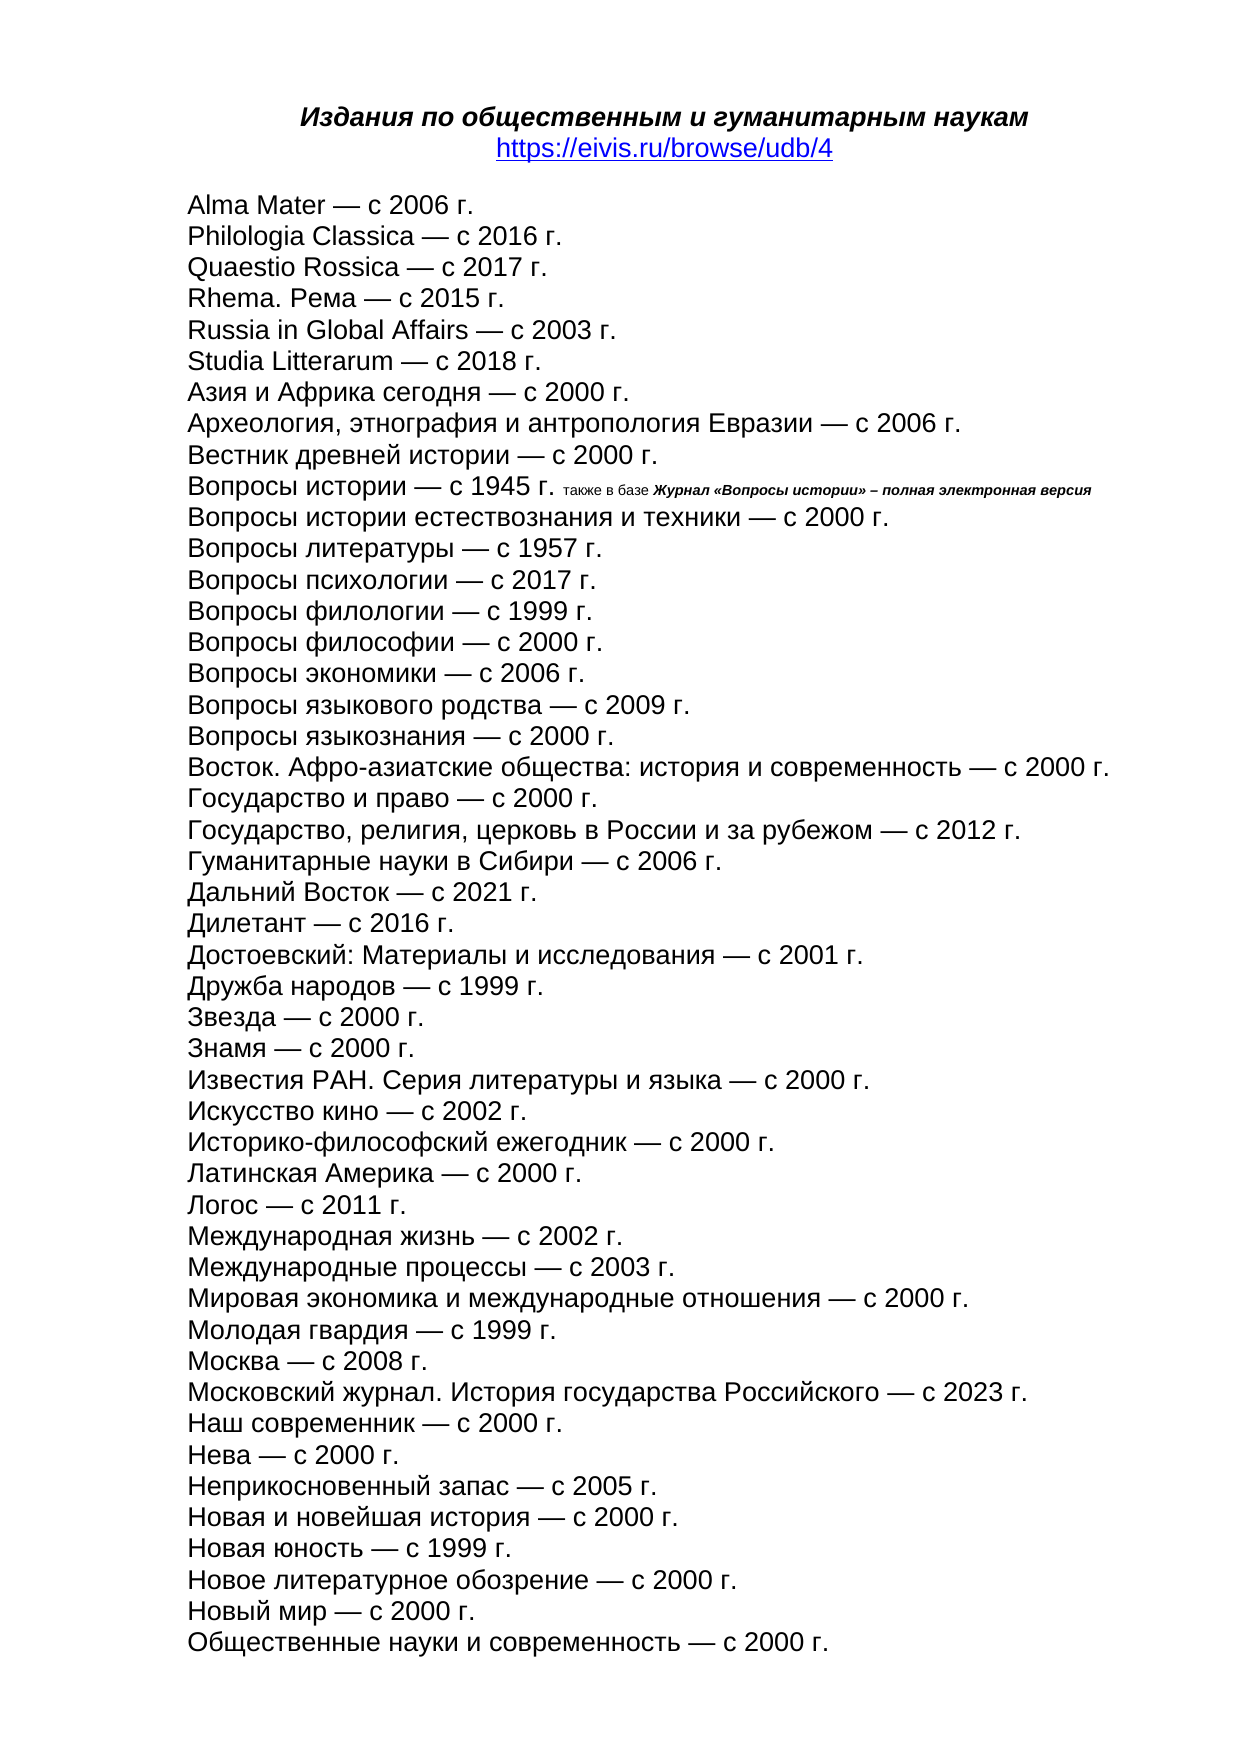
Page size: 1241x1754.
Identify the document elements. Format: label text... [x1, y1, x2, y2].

text Новое литературное обозрение — с 2000 г. [187, 1564, 1152, 1595]
text Вопросы психологии — с 2017 г. [187, 564, 1152, 595]
text Латинская Америка — с 2000 г. [187, 1157, 1152, 1189]
text Дружба народов — с 1999 г. [187, 970, 1152, 1001]
text Молодая гвардия — с 1999 г. [187, 1314, 1152, 1345]
text Alma Mater — с 2006 г. [187, 189, 1152, 220]
text Вопросы экономики — с 2006 г. [187, 657, 1152, 689]
text Нева — с 2000 г. [187, 1439, 1152, 1470]
text Восток. Афро-азиатские общества: история и современность — с 2000 г. [187, 751, 1152, 782]
text Дальний Восток — с 2021 г. [187, 876, 1152, 907]
text Азия и Африка сегодня — с 2000 г. [187, 376, 1152, 407]
text Звезда — с 2000 г. [187, 1001, 1152, 1032]
text Достоевский: Материалы и исследования — с 2001 г. [187, 939, 1152, 970]
text Знамя — с 2000 г. [187, 1032, 1152, 1064]
text https://eivis.ru/browse/udb/4 [177, 132, 1152, 164]
text Вопросы философии — с 2000 г. [187, 626, 1152, 657]
text Государство и право — с 2000 г. [187, 782, 1152, 814]
text Наш современник — с 2000 г. [187, 1407, 1152, 1439]
text Московский журнал. История государства Российского — с 2023 г. [187, 1376, 1152, 1407]
text Вопросы литературы — с 1957 г. [187, 532, 1152, 564]
text Искусство кино — с 2002 г. [187, 1095, 1152, 1126]
text Вопросы филологии — с 1999 г. [187, 595, 1152, 626]
text Международные процессы — с 2003 г. [187, 1251, 1152, 1282]
text Международная жизнь — с 2002 г. [187, 1220, 1152, 1251]
text Russia in Global Affairs — с 2003 г. [187, 314, 1152, 345]
text Philologia Classica — с 2016 г. [187, 220, 1152, 251]
text Новая и новейшая история — с 2000 г. [187, 1501, 1152, 1532]
text Вопросы языкового родства — с 2009 г. [187, 689, 1152, 720]
text Вопросы языкознания — с 2000 г. [187, 720, 1152, 751]
text Новый мир — с 2000 г. [187, 1595, 1152, 1626]
text Общественные науки и современность — с 2000 г. [187, 1626, 1152, 1657]
text Вестник древней истории — с 2000 г. [187, 439, 1152, 470]
text Rhema. Рема — с 2015 г. [187, 282, 1152, 314]
text Москва — с 2008 г. [187, 1345, 1152, 1376]
text Гуманитарные науки в Сибири — с 2006 г. [187, 845, 1152, 876]
text Государство, религия, церковь в России и за рубежом — с 2012 г. [187, 814, 1152, 845]
text Логос — с 2011 г. [187, 1189, 1152, 1220]
text Историко-философский ежегодник — с 2000 г. [187, 1126, 1152, 1157]
text Мировая экономика и международные отношения — с 2000 г. [187, 1282, 1152, 1314]
text Вопросы истории естествознания и техники — с 2000 г. [187, 501, 1152, 532]
text Новая юность — с 1999 г. [187, 1532, 1152, 1564]
text Издания по общественным и гуманитарным наукам [177, 101, 1152, 132]
text Дилетант — с 2016 г. [187, 907, 1152, 939]
text Неприкосновенный запас — с 2005 г. [187, 1470, 1152, 1501]
text Известия РАН. Серия литературы и языка — с 2000 г. [187, 1064, 1152, 1095]
text Quaestio Rossica — с 2017 г. [187, 251, 1152, 282]
text Вопросы истории — с 1945 г. также в базе Журнал «Вопросы истории» – полная электронная версия [187, 470, 1152, 501]
text Археология, этнография и антропология Евразии — с 2006 г. [187, 407, 1152, 439]
text Studia Litterarum — с 2018 г. [187, 345, 1152, 376]
